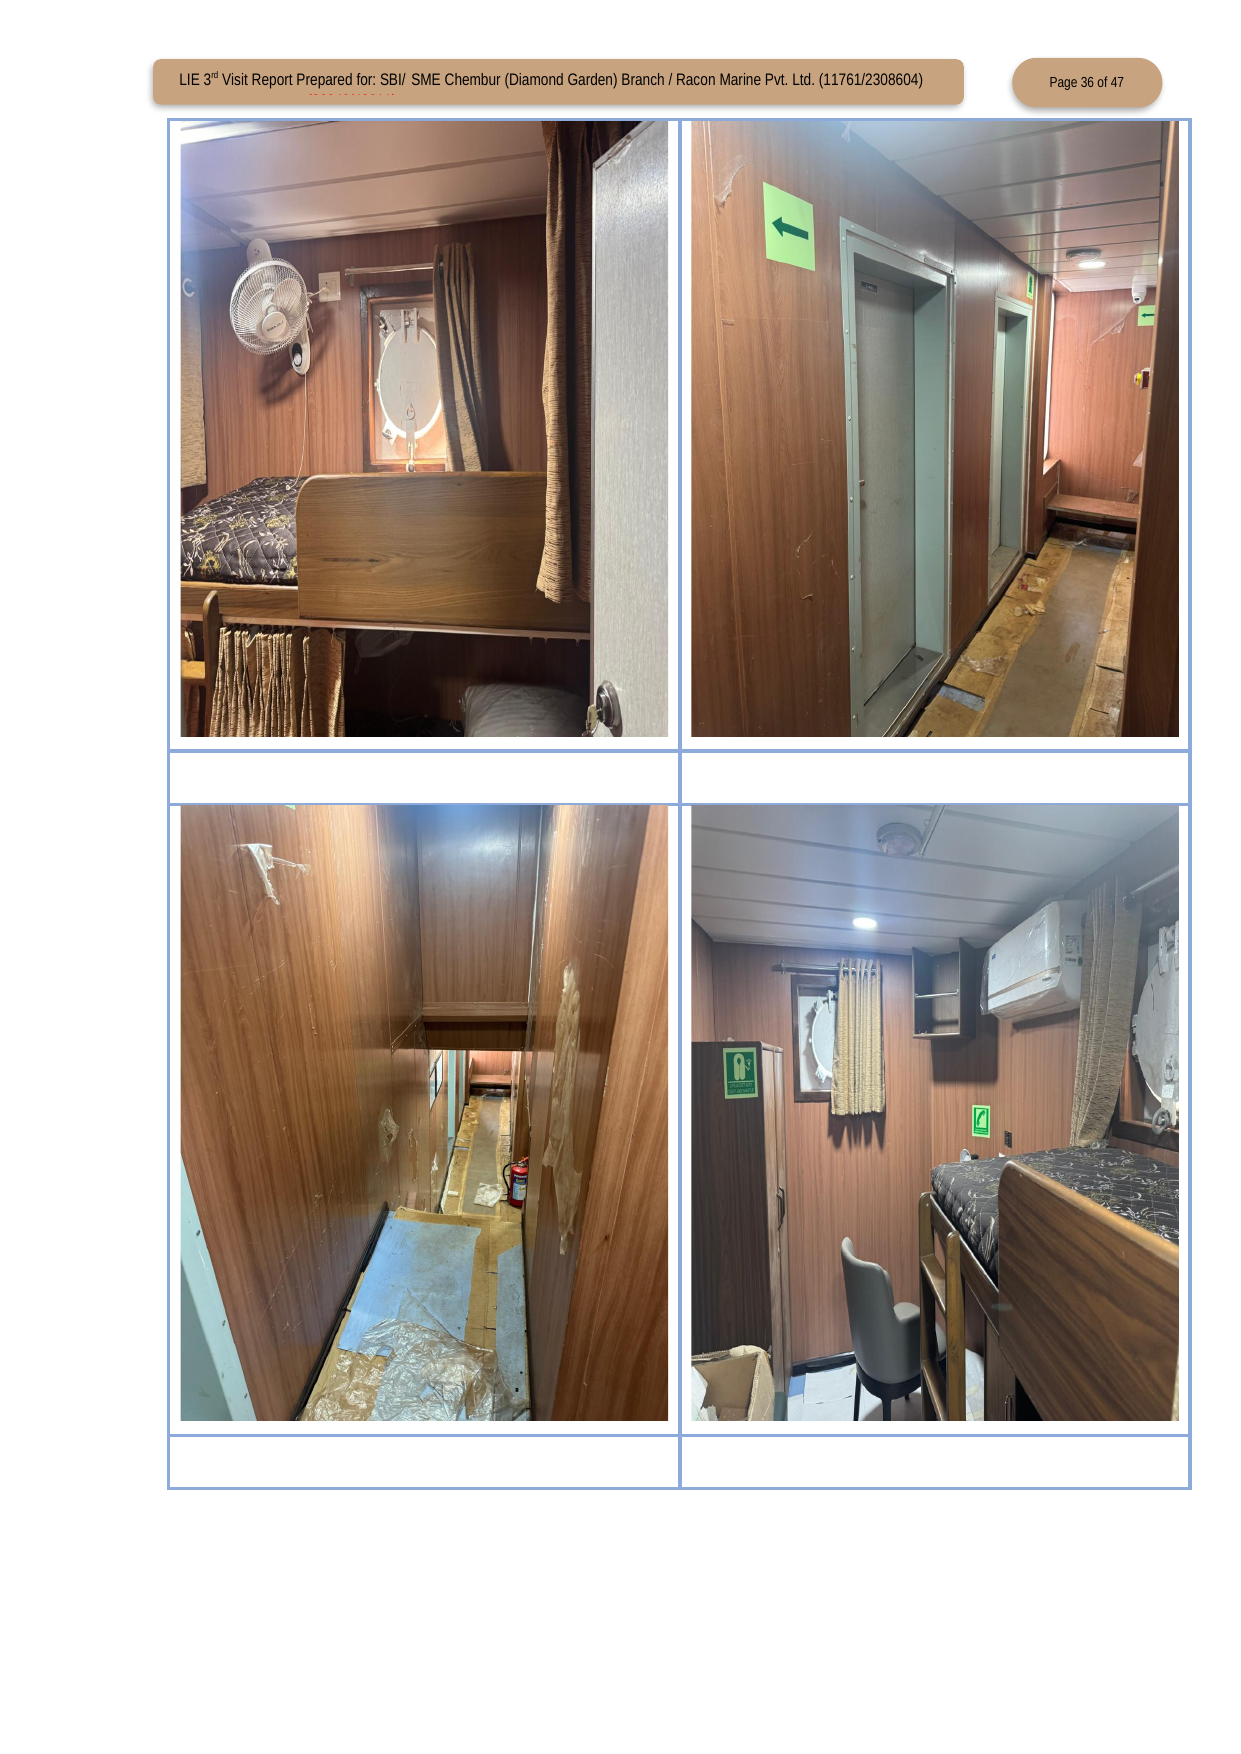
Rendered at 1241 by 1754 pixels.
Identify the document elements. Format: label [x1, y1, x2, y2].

table_cell [170, 1437, 678, 1487]
table_cell [682, 806, 1188, 1434]
picture [691, 805, 1179, 1421]
table_cell [170, 806, 678, 1434]
table_cell [682, 1437, 1188, 1487]
table_cell [682, 753, 1188, 803]
table_cell [682, 121, 1188, 749]
picture [180, 121, 669, 737]
table_cell [170, 121, 678, 749]
picture [691, 121, 1179, 737]
picture [180, 805, 669, 1421]
table_cell [170, 753, 678, 803]
